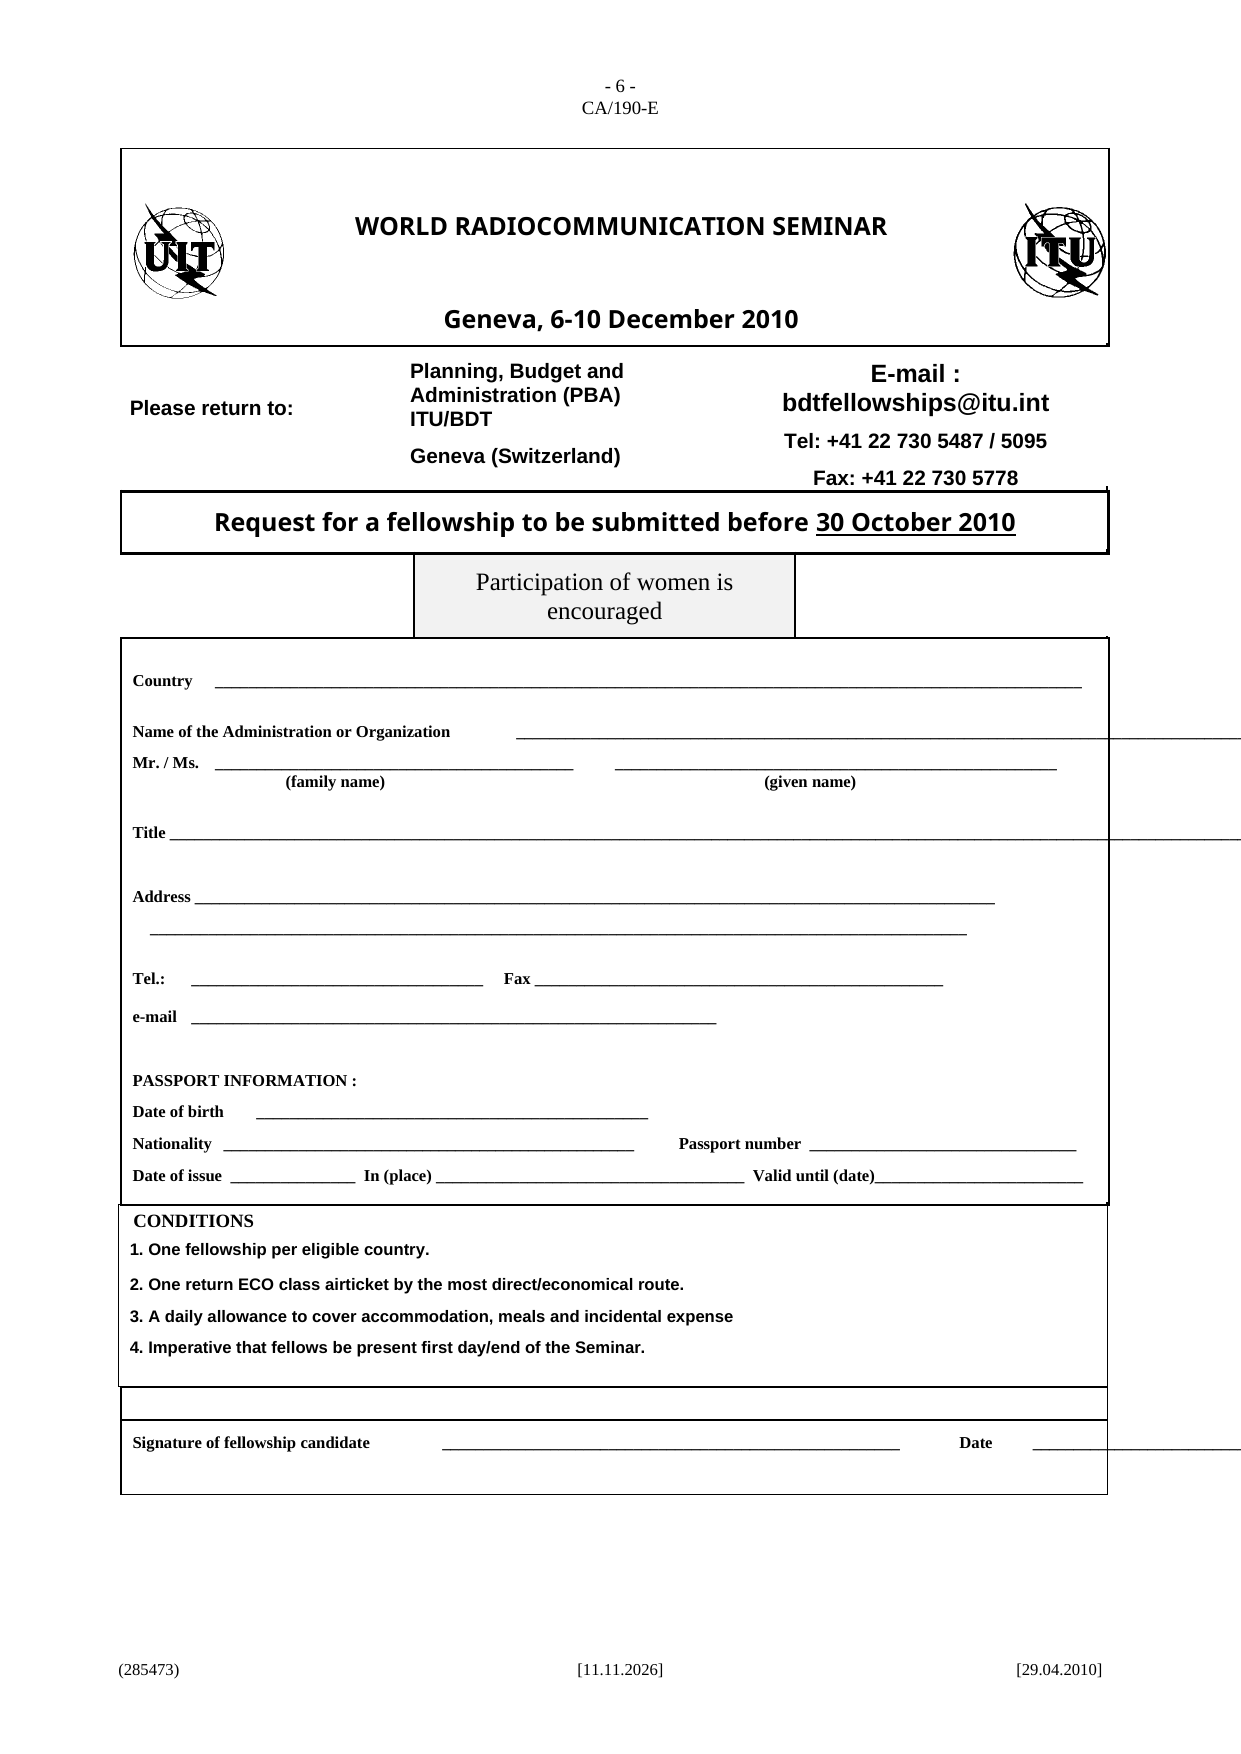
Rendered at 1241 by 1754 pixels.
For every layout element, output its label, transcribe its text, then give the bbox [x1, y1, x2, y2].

table_cell Signature of fellowship candidate Date [122, 1421, 1107, 1494]
table_header WORLD RADIOCOMMUNICATION SEMINAR Geneva, 6-10 December 2010 [241, 149, 1001, 345]
picture [132, 203, 225, 300]
table_cell Address ________________________________________________________________________________________________ __________________________________________________________________________________________________ Tel.: ___________________________________ Fax _________________________________________________ e-mail _______________________________________________________________ PASSPORT INFORMATION : Date of birth _______________________________________________ Nationality _____________________ Passport number ________________________________ Date of issue ______________ In (place) _____________________________________ Valid until (date)_________________________ [122, 874, 1108, 1204]
table_cell 1. One fellowship per eligible country. [119, 1228, 1107, 1262]
table_cell [118, 552, 413, 637]
table_cell Participation of women is encouraged [415, 555, 794, 637]
table_cell CONDITIONS [119, 1205, 1107, 1227]
table_cell E-mail : bdtfellowships@itu.int Tel: +41 22 730 5487 / 5095 Fax: +41 22 730 5778 [724, 347, 1107, 489]
table_header [122, 149, 241, 345]
table_cell 2. One return ECO class airticket by the most direct/economical route. [119, 1262, 1107, 1294]
table_cell Planning, Budget and Administration (PBA) ITU/BDT Geneva (Switzerland) [399, 347, 724, 489]
table_cell Request for a fellowship to be submitted before 30 October 2010 [122, 493, 1107, 552]
table_cell 3. A daily allowance to cover accommodation, meals and incidental expense [119, 1294, 1107, 1326]
table_cell 4. Imperative that fellows be present first day/end of the Seminar. [119, 1326, 1107, 1386]
table_cell [122, 1388, 1107, 1419]
table_cell Country ________________________________________________________________________________________________________ Name of the Administration or Organization Mr. / Ms. ___________________________________________ _____________________________________________________ (family name) (given name) Title _________________________________________________________________ [122, 639, 1108, 874]
table_header [1001, 149, 1108, 345]
picture [1012, 203, 1107, 299]
table_cell Please return to: [118, 345, 399, 489]
table_cell [796, 555, 1107, 637]
